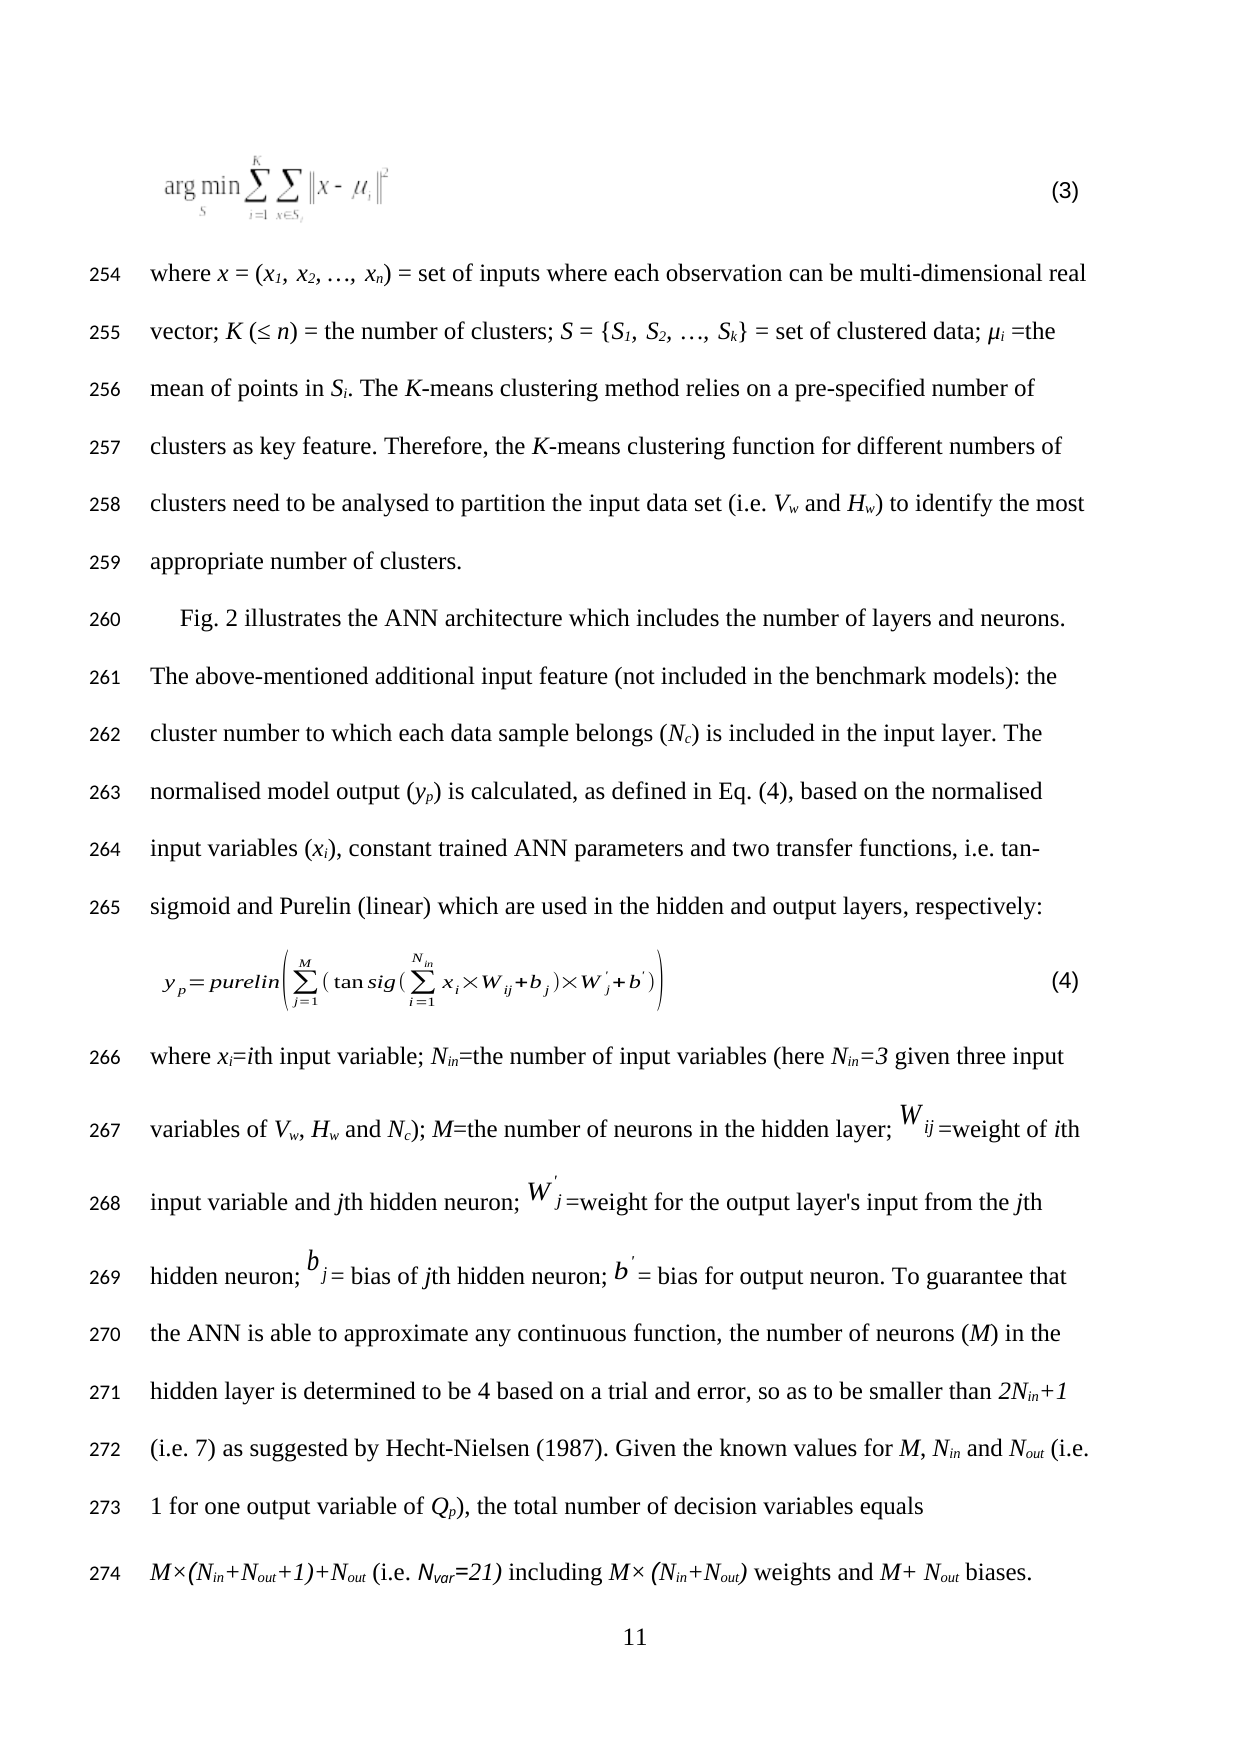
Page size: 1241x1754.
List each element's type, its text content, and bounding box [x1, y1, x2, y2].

table_header (3) [997, 150, 1091, 258]
table_header [150, 948, 998, 1041]
text Fig. 2 illustrates the ANN architecture which includes the number of layers and neurons. The above-mentioned additional input feature (not included in the benchmark models): the cluster number to which each data sample belongs (Nc) is included in the input layer. The normalised model output (yp) is calculated, as defined in Eq. (4), based on the normalised input variables (xi), constant trained ANN parameters and two transfer functions, i.e. tan-sigmoid and Purelin (linear) which are used in the hidden and output layers, respectively: [150, 603, 1090, 919]
table_header (4) [998, 948, 1091, 1041]
text where xi=ith input variable; Nin=the number of input variables (here Nin=3 given three input variables of Vw, Hw and Nc); M=the number of neurons in the hidden layer; =weight of ith input variable and jth hidden neuron; =weight for the output layer's input from the jth hidden neuron; = bias of jth hidden neuron; = bias for output neuron. To guarantee that the ANN is able to approximate any continuous function, the number of neurons (M) in the hidden layer is determined to be 4 based on a trial and error, so as to be smaller than 2Nin+1 (i.e. 7) as suggested by Hecht-Nielsen (1987). Given the known values for M, Nin and Nout (i.e. 1 for one output variable of Qp), the total number of decision variables equals M×(Nin+Nout+1)+Nout (i.e. Nvar=21) including M× (Nin+Nout) weights and M+ Nout biases. [150, 1041, 1090, 1588]
text where x = (x1, x2, …, xn) = set of inputs where each observation can be multi-dimensional real vector; K (≤ n) = the number of clusters; S = {S1, S2, …, Sk} = set of clustered data; μi =the mean of points in Si. The K-means clustering method relies on a pre-specified number of clusters as key feature. Therefore, the K-means clustering function for different numbers of clusters need to be analysed to partition the input data set (i.e. Vw and Hw) to identify the most appropriate number of clusters. [150, 258, 1090, 574]
table_header [150, 150, 997, 258]
